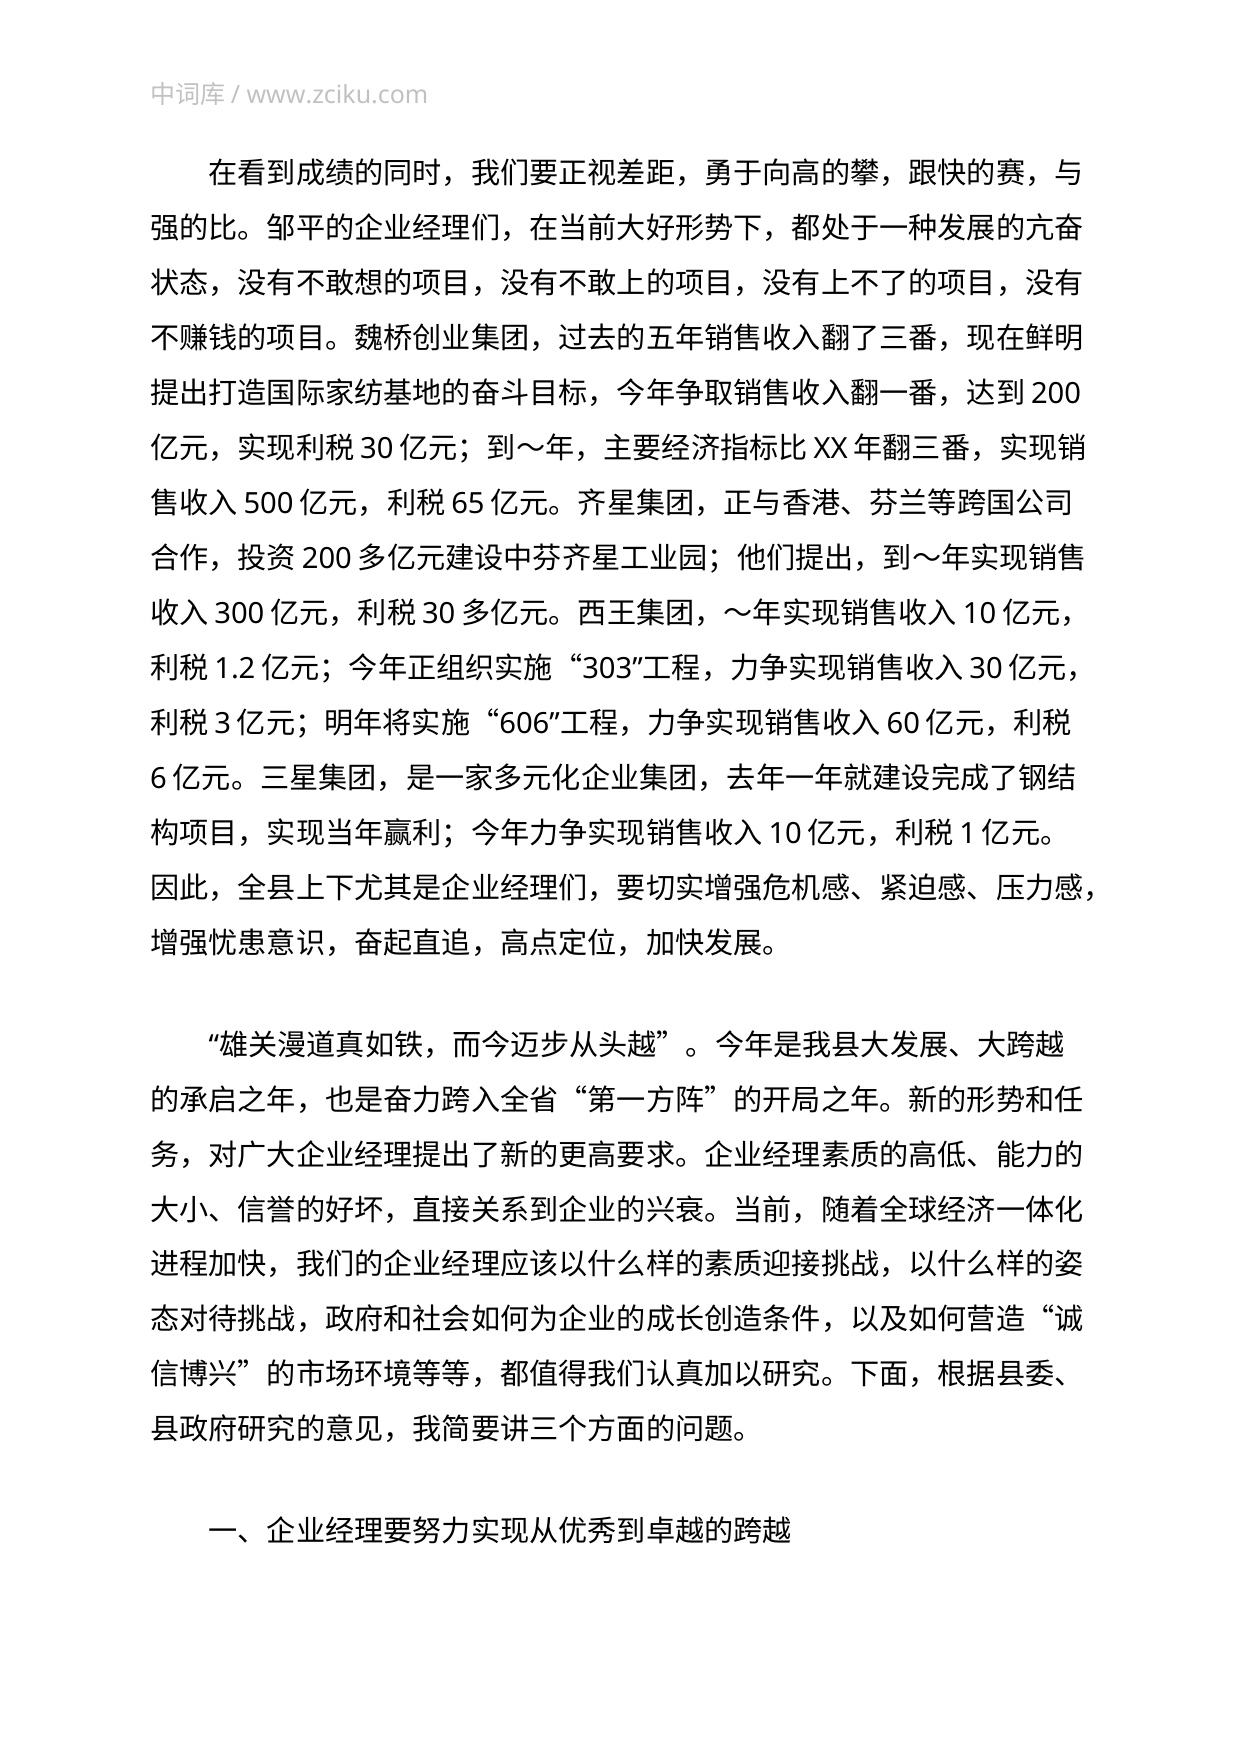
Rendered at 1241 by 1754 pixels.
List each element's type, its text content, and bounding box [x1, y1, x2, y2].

text 一、企业经理要努力实现从优秀到卓越的跨越 [150, 1507, 1090, 1550]
text 在看到成绩的同时，我们要正视差距，勇于向高的攀，跟快的赛，与强的比。邹平的企业经理们，在当前大好形势下，都处于一种发展的亢奋状态，没有不敢想的项目，没有不敢上的项目，没有上不了的项目，没有不赚钱的项目。魏桥创业集团，过去的五年销售收入翻了三番，现在鲜明提出打造国际家纺基地的奋斗目标，今年争取销售收入翻一番，达到200亿元，实现利税30亿元；到～年，主要经济指标比XX年翻三番，实现销售收入500亿元，利税65亿元。齐星集团，正与香港、芬兰等跨国公司合作，投资200多亿元建设中芬齐星工业园；他们提出，到～年实现销售收入300亿元，利税30多亿元。西王集团，～年实现销售收入10亿元，利税1.2亿元；今年正组织实施“303”工程，力争实现销售收入30亿元，利税3亿元；明年将实施“606”工程，力争实现销售收入60亿元，利税6亿元。三星集团，是一家多元化企业集团，去年一年就建设完成了钢结构项目，实现当年赢利；今年力争实现销售收入10亿元，利税1亿元。因此，全县上下尤其是企业经理们，要切实增强危机感、紧迫感、压力感，增强忧患意识，奋起直追，高点定位，加快发展。 [150, 150, 1090, 962]
text “雄关漫道真如铁，而今迈步从头越”。今年是我县大发展、大跨越的承启之年，也是奋力跨入全省“第一方阵”的开局之年。新的形势和任务，对广大企业经理提出了新的更高要求。企业经理素质的高低、能力的大小、信誉的好坏，直接关系到企业的兴衰。当前，随着全球经济一体化进程加快，我们的企业经理应该以什么样的素质迎接挑战，以什么样的姿态对待挑战，政府和社会如何为企业的成长创造条件，以及如何营造“诚信博兴”的市场环境等等，都值得我们认真加以研究。下面，根据县委、县政府研究的意见，我简要讲三个方面的问题。 [150, 1021, 1090, 1448]
